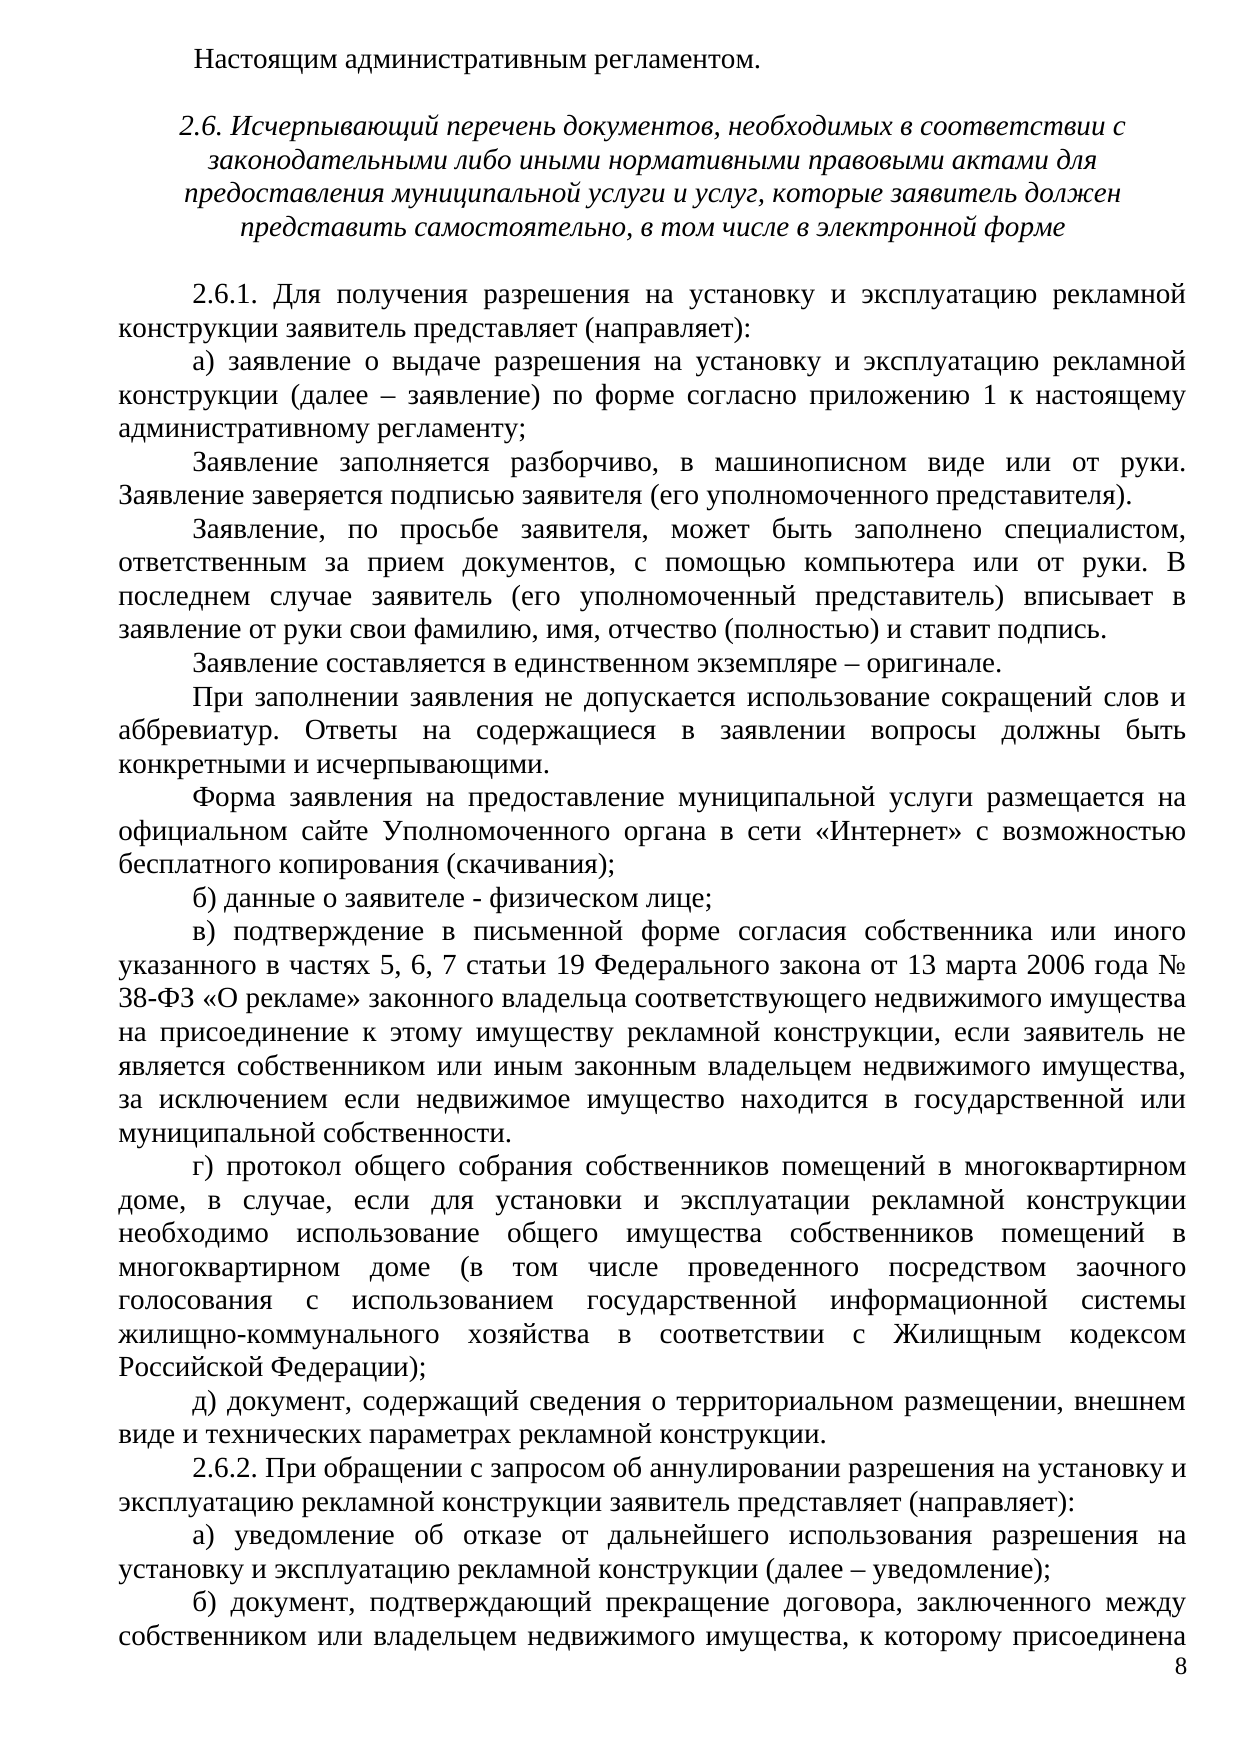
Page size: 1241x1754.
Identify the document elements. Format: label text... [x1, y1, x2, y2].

text 2.6.2. При обращении с запросом об аннулировании разрешения на установку и эксплуатацию рекламной конструкции заявитель представляет (направляет): [118, 1450, 1187, 1517]
text г) протокол общего собрания собственников помещений в многоквартирном доме, в случае, если для установки и эксплуатации рекламной конструкции необходимо использование общего имущества собственников помещений в многоквартирном доме (в том числе проведенного посредством заочного голосования с использованием государственной информационной системы жилищно-коммунального хозяйства в соответствии с Жилищным кодексом Российской Федерации); [118, 1148, 1187, 1383]
text б) данные о заявителе - физическом лице; [118, 880, 1187, 913]
text а) уведомление об отказе от дальнейшего использования разрешения на установку и эксплуатацию рекламной конструкции (далее – уведомление); [118, 1517, 1187, 1584]
text а) заявление о выдаче разрешения на установку и эксплуатацию рекламной конструкции (далее – заявление) по форме согласно приложению 1 к настоящему административному регламенту; [118, 343, 1187, 444]
list Настоящим административным регламентом. [118, 41, 1187, 75]
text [118, 1584, 1187, 1651]
text При заполнении заявления не допускается использование сокращений слов и аббревиатур. Ответы на содержащиеся в заявлении вопросы должны быть конкретными и исчерпывающими. [118, 679, 1187, 779]
text 2.6. Исчерпывающий перечень документов, необходимых в соответствии с законодательными либо иными нормативными правовыми актами для предоставления муниципальной услуги и услуг, которые заявитель должен представить самостоятельно, в том числе в электронной форме [118, 108, 1187, 243]
text Форма заявления на предоставление муниципальной услуги размещается на официальном сайте Уполномоченного органа в сети «Интернет» с возможностью бесплатного копирования (скачивания); [118, 779, 1187, 880]
text Заявление, по просьбе заявителя, может быть заполнено специалистом, ответственным за прием документов, с помощью компьютера или от руки. В последнем случае заявитель (его уполномоченный представитель) вписывает в заявление от руки свои фамилию, имя, отчество (полностью) и ставит подпись. [118, 511, 1187, 645]
text Заявление составляется в единственном экземпляре – оригинале. [118, 645, 1187, 679]
text в) подтверждение в письменной форме согласия собственника или иного указанного в частях 5, 6, 7 статьи 19 Федерального закона от 13 марта 2006 года № 38-ФЗ «О рекламе» законного владельца соответствующего недвижимого имущества на присоединение к этому имуществу рекламной конструкции, если заявитель не является собственником или иным законным владельцем недвижимого имущества, за исключением если недвижимое имущество находится в государственной или муниципальной собственности. [118, 913, 1187, 1148]
text д) документ, содержащий сведения о территориальном размещении, внешнем виде и технических параметрах рекламной конструкции. [118, 1383, 1187, 1450]
text 2.6.1. Для получения разрешения на установку и эксплуатацию рекламной конструкции заявитель представляет (направляет): [118, 276, 1187, 343]
text Заявление заполняется разборчиво, в машинописном виде или от руки. Заявление заверяется подписью заявителя (его уполномоченного представителя). [118, 444, 1187, 511]
